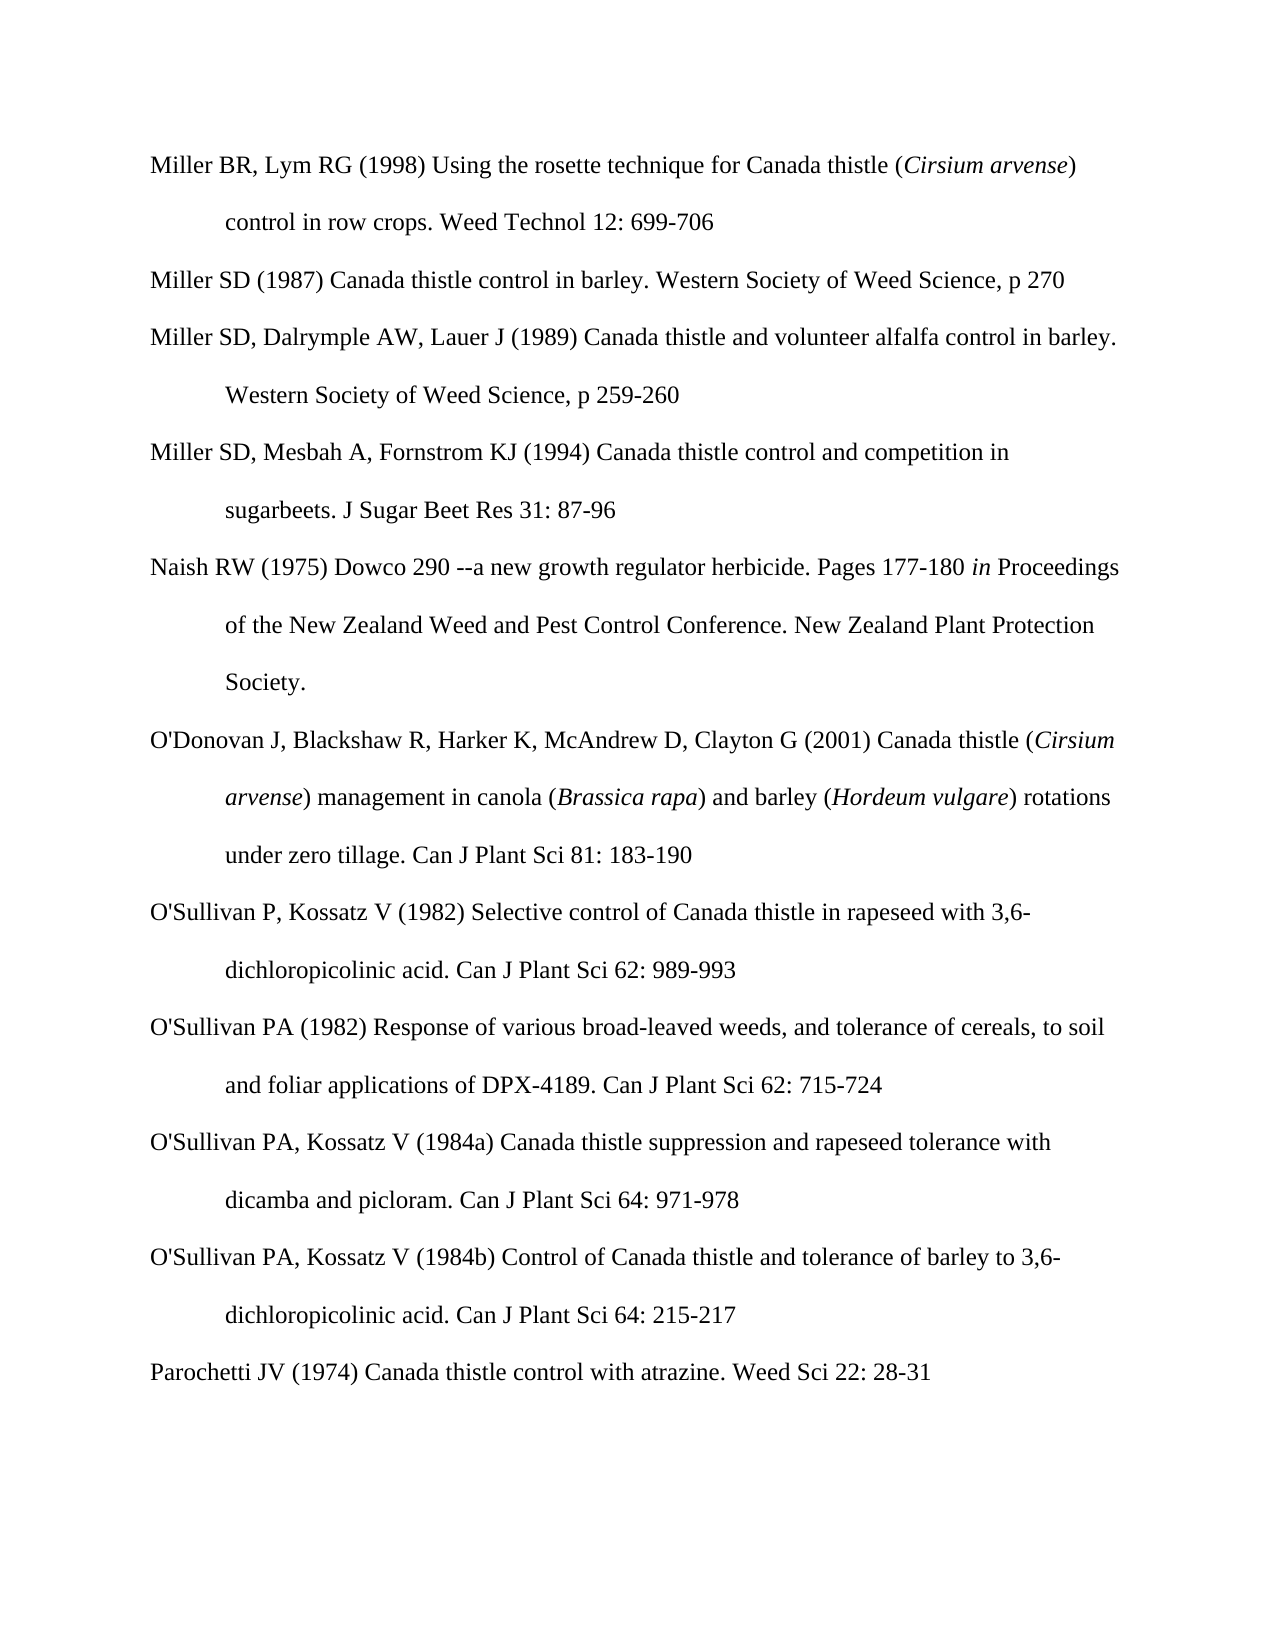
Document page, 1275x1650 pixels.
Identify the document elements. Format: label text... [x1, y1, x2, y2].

text Parochetti JV (1974) Canada thistle control with atrazine. Weed Sci 22: 28-31 [150, 1357, 1125, 1386]
text O'Sullivan PA (1982) Response of various broad-leaved weeds, and tolerance of cereals, to soil and foliar applications of DPX-4189. Can J Plant Sci 62: 715-724 [150, 1012, 1125, 1099]
text O'Donovan J, Blackshaw R, Harker K, McAndrew D, Clayton G (2001) Canada thistle (Cirsium arvense) management in canola (Brassica rapa) and barley (Hordeum vulgare) rotations under zero tillage. Can J Plant Sci 81: 183-190 [150, 725, 1125, 869]
text O'Sullivan P, Kossatz V (1982) Selective control of Canada thistle in rapeseed with 3,6-dichloropicolinic acid. Can J Plant Sci 62: 989-993 [150, 897, 1125, 984]
text O'Sullivan PA, Kossatz V (1984a) Canada thistle suppression and rapeseed tolerance with dicamba and picloram. Can J Plant Sci 64: 971-978 [150, 1127, 1125, 1214]
text Miller SD, Dalrymple AW, Lauer J (1989) Canada thistle and volunteer alfalfa control in barley. Western Society of Weed Science, p 259-260 [150, 322, 1125, 409]
text Miller SD (1987) Canada thistle control in barley. Western Society of Weed Science, p 270 [150, 265, 1125, 294]
text Naish RW (1975) Dowco 290 --a new growth regulator herbicide. Pages 177-180 in Proceedings of the New Zealand Weed and Pest Control Conference. New Zealand Plant Protection Society. [150, 552, 1125, 696]
text O'Sullivan PA, Kossatz V (1984b) Control of Canada thistle and tolerance of barley to 3,6-dichloropicolinic acid. Can J Plant Sci 64: 215-217 [150, 1242, 1125, 1329]
text Miller BR, Lym RG (1998) Using the rosette technique for Canada thistle (Cirsium arvense) control in row crops. Weed Technol 12: 699-706 [150, 150, 1125, 236]
text Miller SD, Mesbah A, Fornstrom KJ (1994) Canada thistle control and competition in sugarbeets. J Sugar Beet Res 31: 87-96 [150, 437, 1125, 524]
